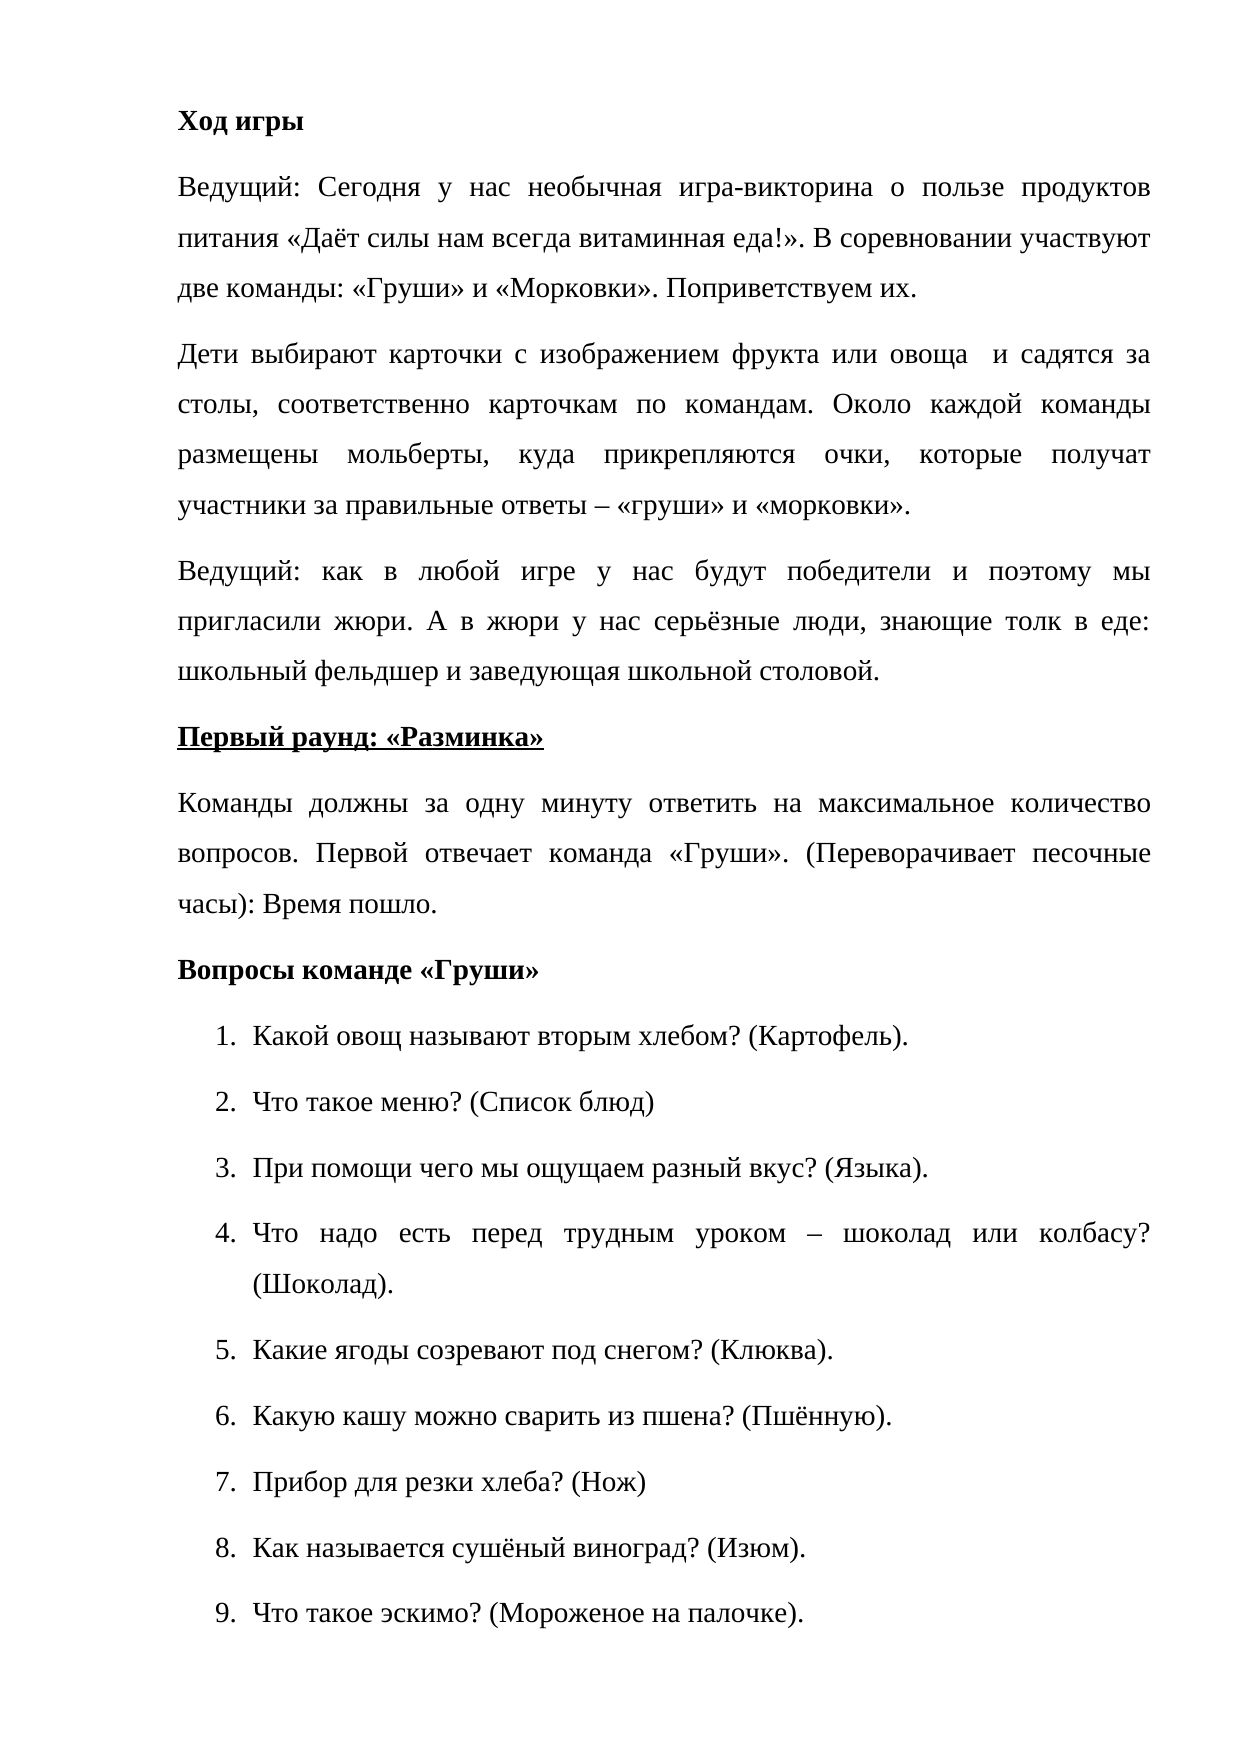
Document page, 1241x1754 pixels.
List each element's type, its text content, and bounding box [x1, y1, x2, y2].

text Вопросы команде «Груши» [177, 952, 1152, 985]
list Что такое эскимо? (Мороженое на палочке). [215, 1596, 1152, 1629]
list Что такое меню? (Список блюд) [215, 1084, 1152, 1117]
text Команды должны за одну минуту ответить на максимальное количество вопросов. Первой отвечает команда «Груши». (Переворачивает песочные часы): Время пошло. [177, 785, 1152, 919]
list Какие ягоды созревают под снегом? (Клюква). [215, 1332, 1152, 1365]
text Дети выбирают карточки с изображением фрукта или овоща и садятся за столы, соответственно карточкам по командам. Около каждой команды размещены мольберты, куда прикрепляются очки, которые получат участники за правильные ответы – «груши» и «морковки». [177, 336, 1152, 520]
list При помощи чего мы ощущаем разный вкус? (Языка). [215, 1150, 1152, 1183]
text Ведущий: как в любой игре у нас будут победители и поэтому мы пригласили жюри. А в жюри у нас серьёзные люди, знающие толк в еде: школьный фельдшер и заведующая школьной столовой. [177, 553, 1152, 687]
list Какую кашу можно сварить из пшена? (Пшённую). [215, 1398, 1152, 1431]
list Какой овощ называют вторым хлебом? (Картофель). [215, 1018, 1152, 1051]
text Ведущий: Сегодня у нас необычная игра-викторина о пользе продуктов питания «Даёт силы нам всегда витаминная еда!». В соревновании участвуют две команды: «Груши» и «Морковки». Поприветствуем их. [177, 169, 1152, 303]
list Как называется сушёный виноград? (Изюм). [215, 1530, 1152, 1563]
list Что надо есть перед трудным уроком – шоколад или колбасу? (Шоколад). [215, 1216, 1152, 1299]
text Ход игры [177, 103, 1152, 137]
list Прибор для резки хлеба? (Нож) [215, 1464, 1152, 1497]
text Первый раунд: «Разминка» [177, 719, 1152, 753]
